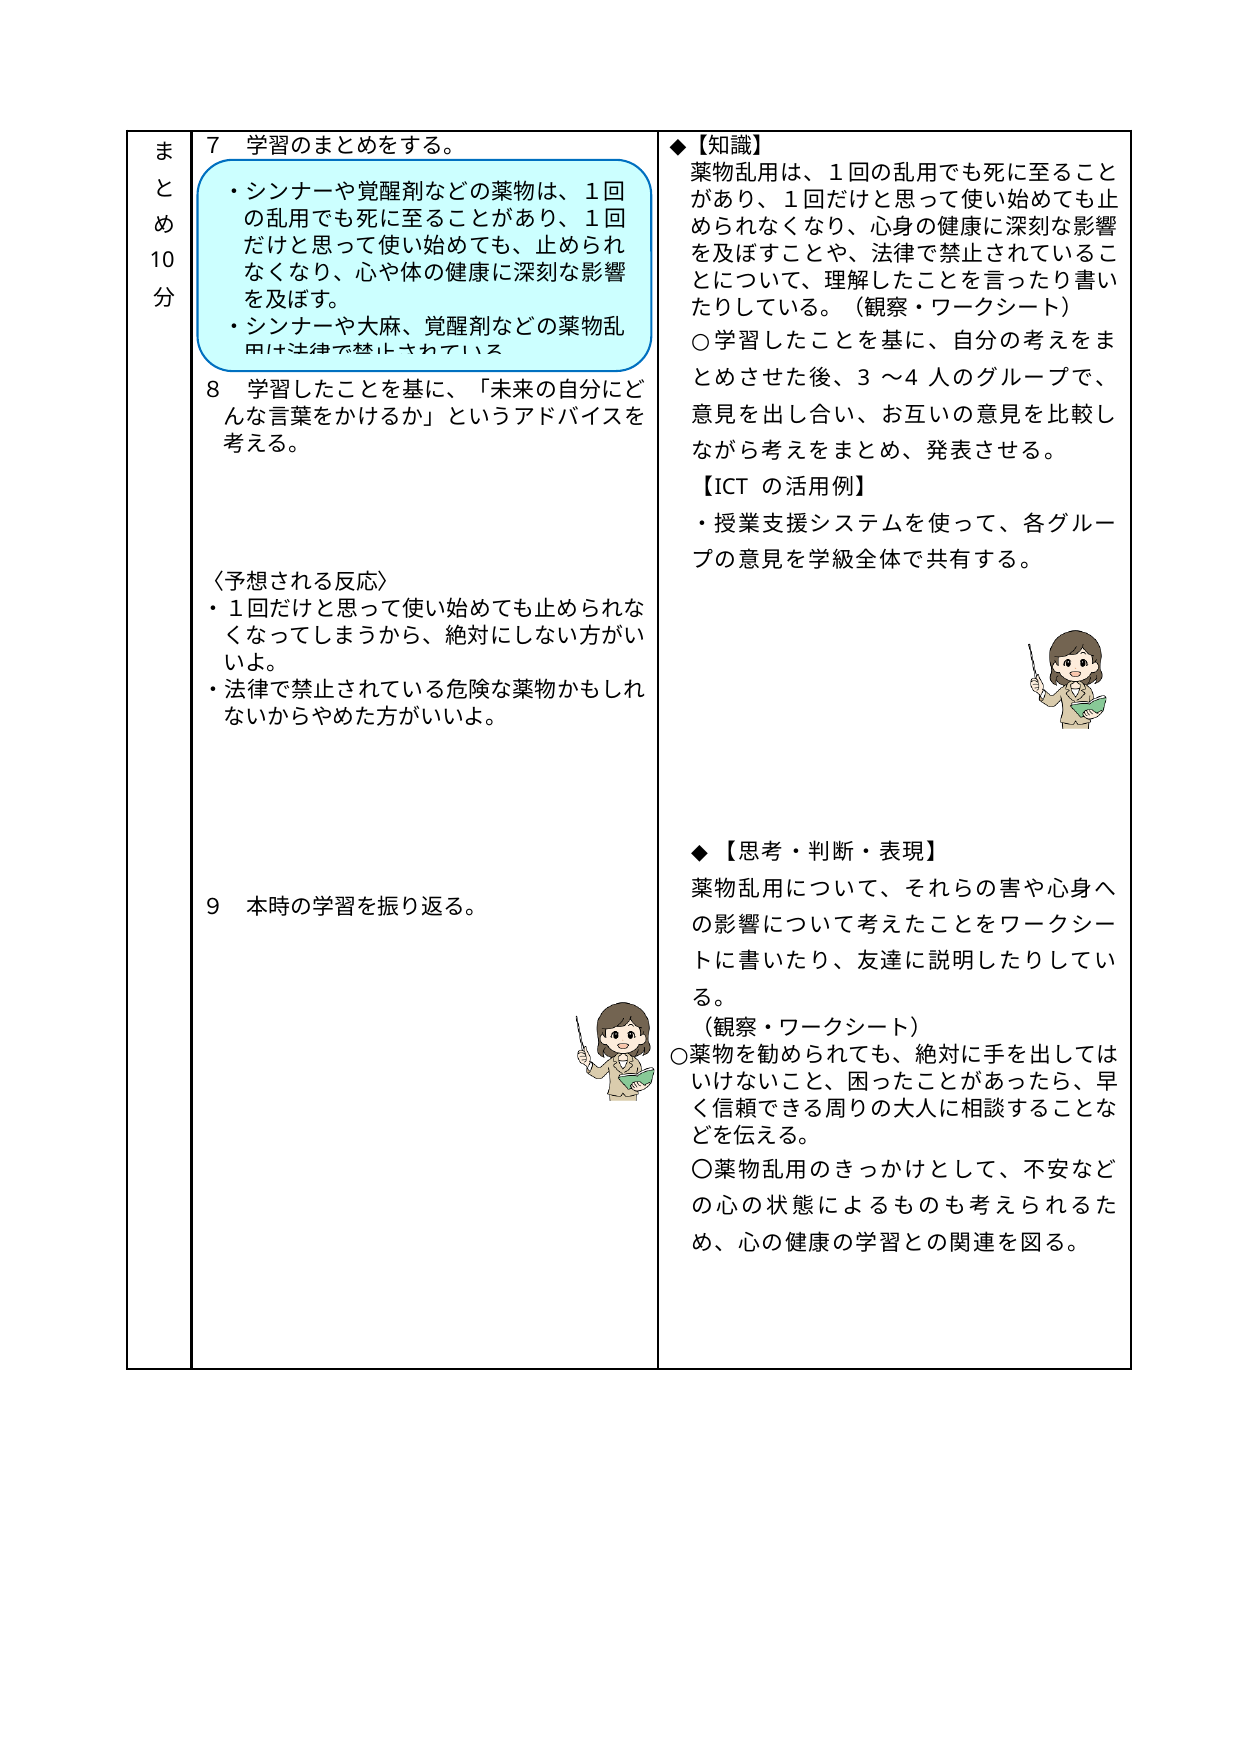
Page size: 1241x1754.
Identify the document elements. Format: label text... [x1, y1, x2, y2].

table_cell ま と め 10 分 [128, 132, 190, 1368]
picture [1028, 630, 1107, 729]
table_cell ◆【知識】 薬物乱用は、１回の乱用でも死に至ることがあり、１回だけと思って使い始めても止められなくなり、心身の健康に深刻な影響を及ぼすことや、法律で禁止されていることについて、理解したことを言ったり書いたりしている。（観察・ワークシート） ○学習したことを基に、自分の考えをまとめさせた後、3～4人のグループで、意見を出し合い、お互いの意見を比較しながら考えをまとめ、発表させる。 【ICTの活用例】 ・授業支援システムを使って、各グループの意見を学級全体で共有する。 ◆【思考・判断・表現】 薬物乱用について、それらの害や心身への影響について考えたことをワークシートに書いたり、友達に説明したりしている。 （観察・ワークシート） ○薬物を勧められても、絶対に手を出してはいけないこと、困ったことがあったら、早く信頼できる周りの大人に相談することなどを伝える。 〇薬物乱用のきっかけとして、不安などの心の状態によるものも考えられるため、心の健康の学習との関連を図る。 [659, 132, 1130, 1368]
table_cell ７ 学習のまとめをする。 ８ 学習したことを基に、「未来の自分にどんな言葉をかけるか」というアドバイスを考える。 〈予想される反応〉 ・１回だけと思って使い始めても止められなくなってしまうから、絶対にしない方がいいよ。 ・法律で禁止されている危険な薬物かもしれないからやめた方がいいよ。 ９ 本時の学習を振り返る。 [193, 132, 657, 1368]
picture [575, 1002, 655, 1101]
